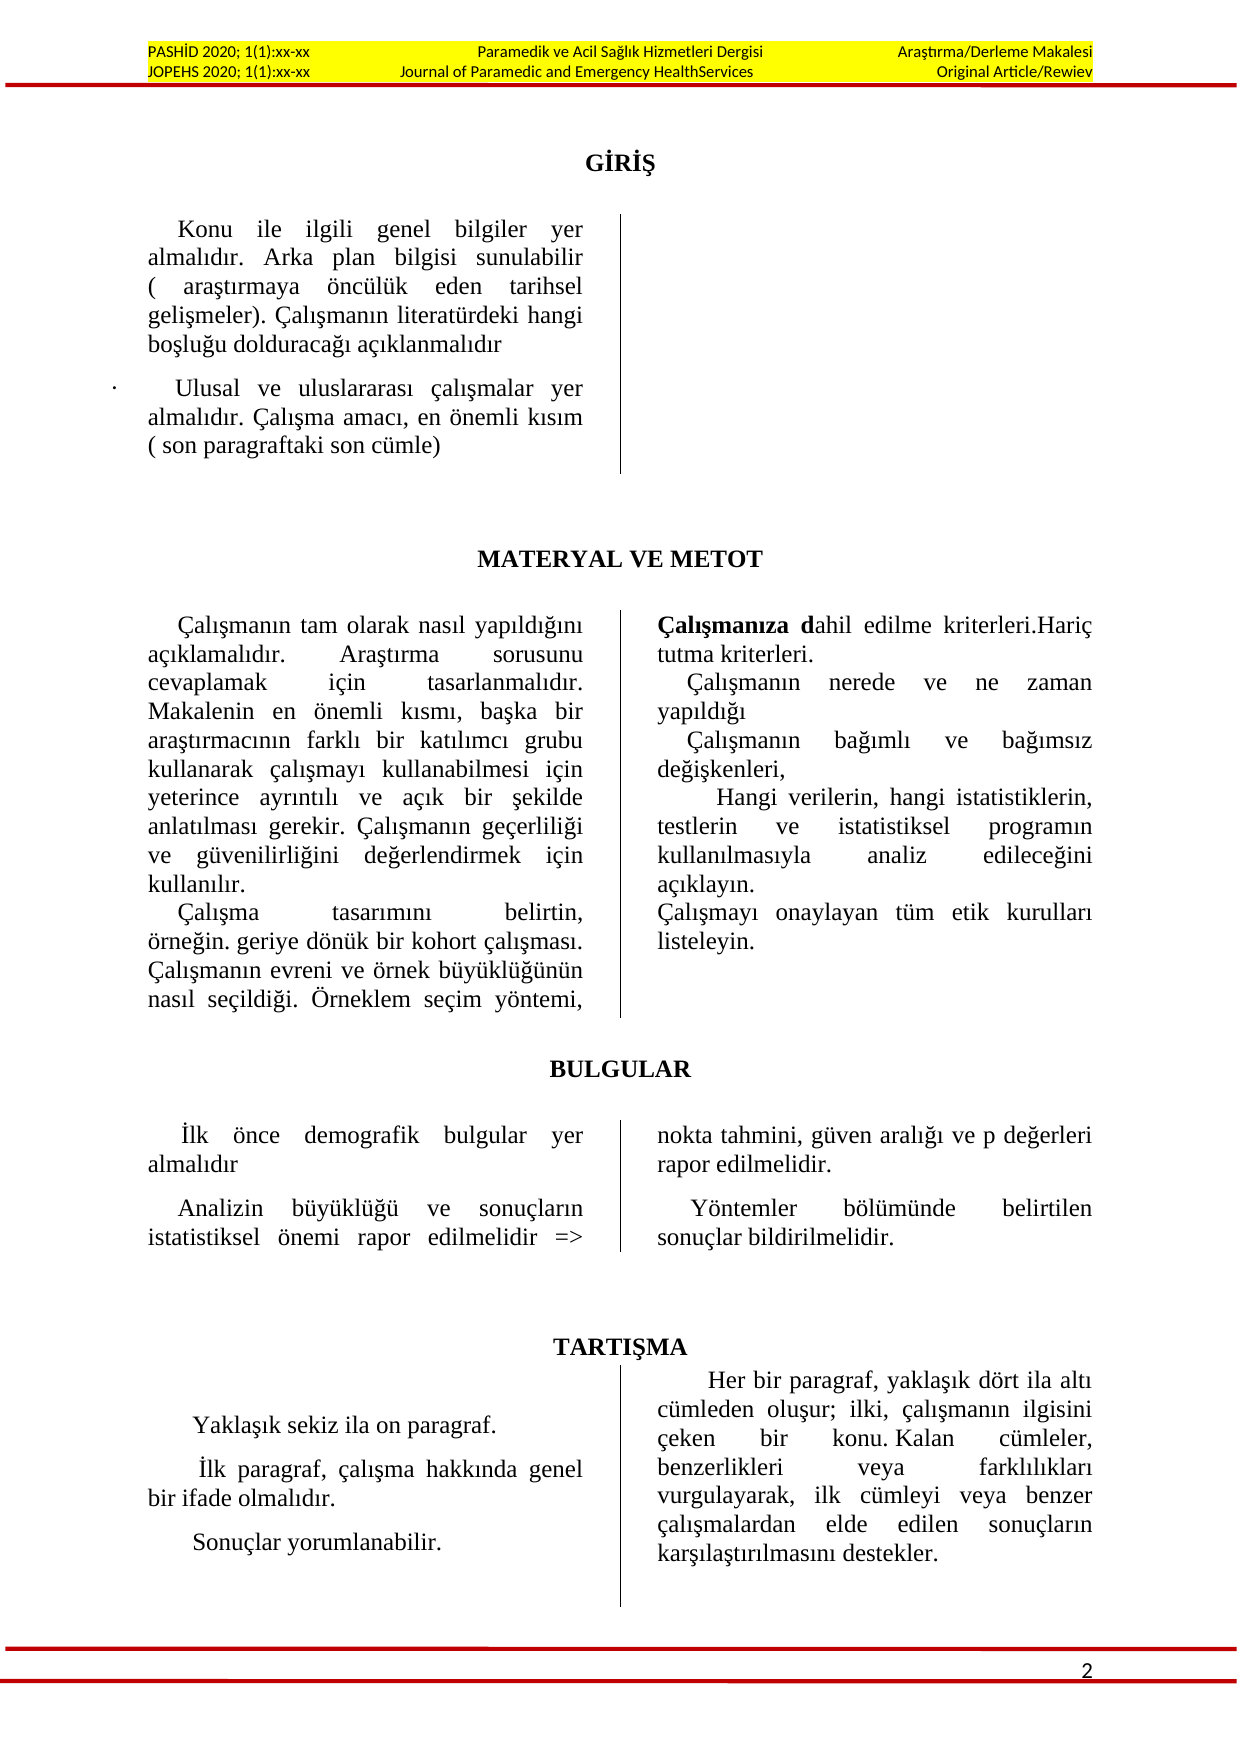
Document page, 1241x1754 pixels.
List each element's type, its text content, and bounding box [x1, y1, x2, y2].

text Çalışma tasarımını belirtin, örneğin. geriye dönük bir kohort çalışması. Çalışmanın evreni ve örnek büyüklüğünün nasıl seçildiği. Örneklem seçim yöntemi, Çalışmanıza dahil edilme kriterleri.Hariç tutma kriterleri. [148, 897, 583, 1012]
text Çalışmayı onaylayan tüm etik kurulları listeleyin. [657, 897, 1093, 955]
text Her bir paragraf, yaklaşık dört ila altı cümleden oluşur; ilki, çalışmanın ilgisini çeken bir konu. Kalan cümleler, benzerlikleri veya farklılıkları vurgulayarak, ilk cümleyi veya benzer çalışmalardan elde edilen sonuçların karşılaştırılmasını destekler. [657, 1365, 1093, 1567]
text GİRİŞ [148, 148, 1093, 176]
text MATERYAL VE METOT [148, 544, 1093, 573]
text İlk paragraf, çalışma hakkında genel bir ifade olmalıdır. [148, 1454, 583, 1512]
text İlk önce demografik bulgular yer almalıdır [148, 1120, 583, 1177]
text BULGULAR [148, 1054, 1093, 1083]
text Çalışmanın nerede ve ne zaman yapıldığı [657, 667, 1093, 725]
text Çalışmanın bağımlı ve bağımsız değişkenleri, [657, 725, 1093, 782]
text · Ulusal ve uluslararası çalışmalar yer almalıdır. Çalışma amacı, en önemli kısım ( son paragraftaki son cümle) [110, 373, 583, 459]
text Hangi verilerin, hangi istatistiklerin, testlerin ve istatistiksel programın kullanılmasıyla analiz edileceğini açıklayın. [657, 782, 1093, 897]
text Analizin büyüklüğü ve sonuçların istatistiksel önemi rapor edilmelidir => nokta tahmini, güven aralığı ve p değerleri rapor edilmelidir. [657, 1120, 1093, 1177]
text Sonuçlar yorumlanabilir. [148, 1527, 583, 1556]
text Yaklaşık sekiz ila on paragraf. [148, 1410, 583, 1438]
text TARTIŞMA [148, 1332, 1093, 1361]
text Yöntemler bölümünde belirtilen sonuçlar bildirilmelidir. [657, 1193, 1093, 1251]
text Konu ile ilgili genel bilgiler yer almalıdır. Arka plan bilgisi sunulabilir ( araştırmaya öncülük eden tarihsel gelişmeler). Çalışmanın literatürdeki hangi boşluğu dolduracağı açıklanmalıdır [148, 214, 583, 357]
text Çalışmanın tam olarak nasıl yapıldığını açıklamalıdır. Araştırma sorusunu cevaplamak için tasarlanmalıdır. Makalenin en önemli kısmı, başka bir araştırmacının farklı bir katılımcı grubu kullanarak çalışmayı kullanabilmesi için yeterince ayrıntılı ve açık bir şekilde anlatılması gerekir. Çalışmanın geçerliliği ve güvenilirliğini değerlendirmek için kullanılır. [148, 610, 583, 897]
text Çalışma tasarımını belirtin, örneğin. geriye dönük bir kohort çalışması. Çalışmanın evreni ve örnek büyüklüğünün nasıl seçildiği. Örneklem seçim yöntemi, Çalışmanıza dahil edilme kriterleri.Hariç tutma kriterleri. [657, 610, 1093, 667]
text Analizin büyüklüğü ve sonuçların istatistiksel önemi rapor edilmelidir => nokta tahmini, güven aralığı ve p değerleri rapor edilmelidir. [148, 1193, 583, 1251]
